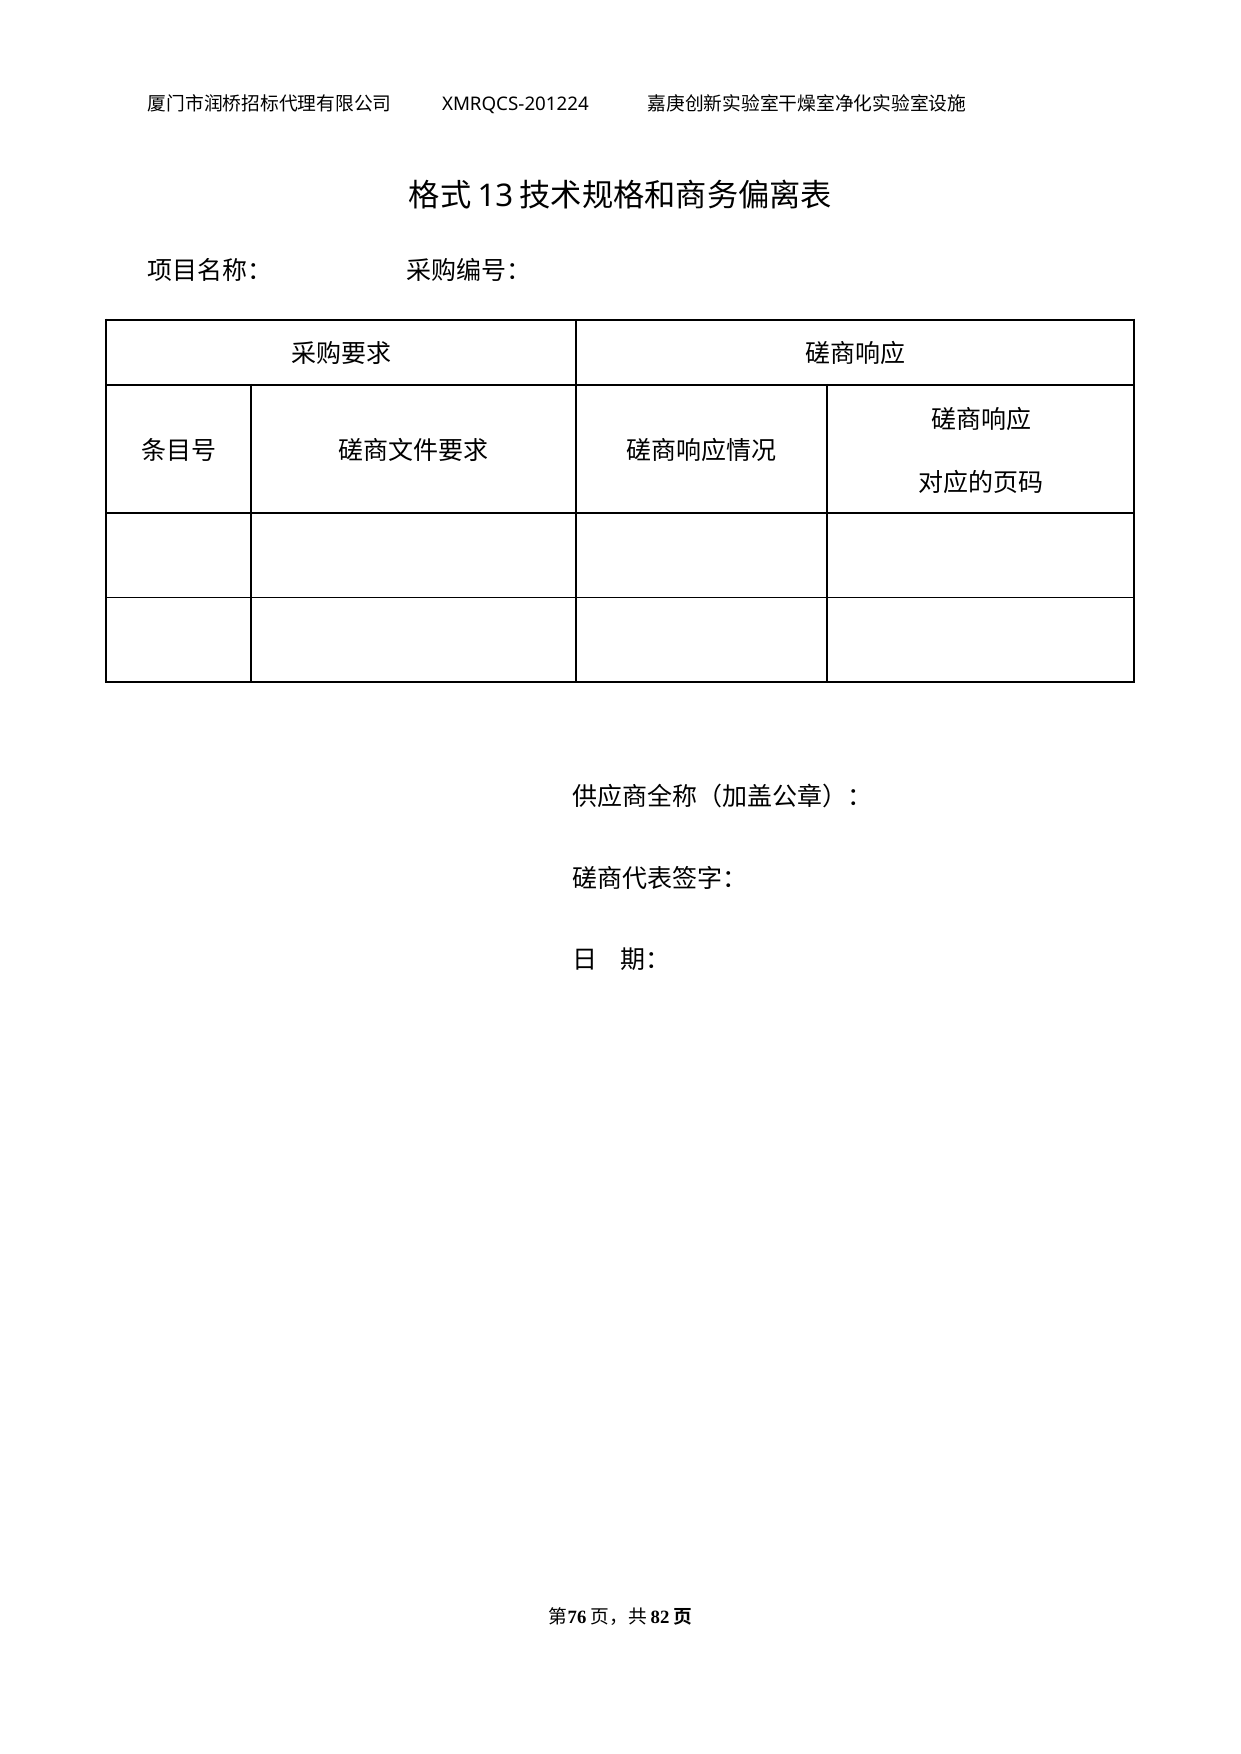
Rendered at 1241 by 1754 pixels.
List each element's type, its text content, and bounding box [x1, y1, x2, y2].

table_cell 磋商文件要求 [252, 386, 575, 512]
table_cell [252, 514, 575, 597]
table_cell [828, 514, 1133, 597]
table_cell [252, 598, 575, 681]
table_cell [828, 598, 1133, 681]
table_header 磋商响应 [577, 321, 1133, 384]
table_header 采购要求 [107, 321, 575, 384]
table_cell [577, 598, 826, 681]
text 供应商全称（加盖公章）： [148, 763, 1092, 826]
text 项目名称： 采购编号： [148, 237, 1092, 300]
table_cell 条目号 [107, 386, 250, 512]
text 磋商代表签字： [148, 844, 1092, 908]
text 日 期： [148, 926, 1092, 989]
table_cell [107, 514, 250, 597]
table_cell [107, 598, 250, 681]
subtitle 格式13技术规格和商务偏离表 [148, 161, 1092, 224]
table_cell [577, 514, 826, 597]
table_cell 磋商响应情况 [577, 386, 826, 512]
table_cell 磋商响应 对应的页码 [828, 386, 1133, 512]
